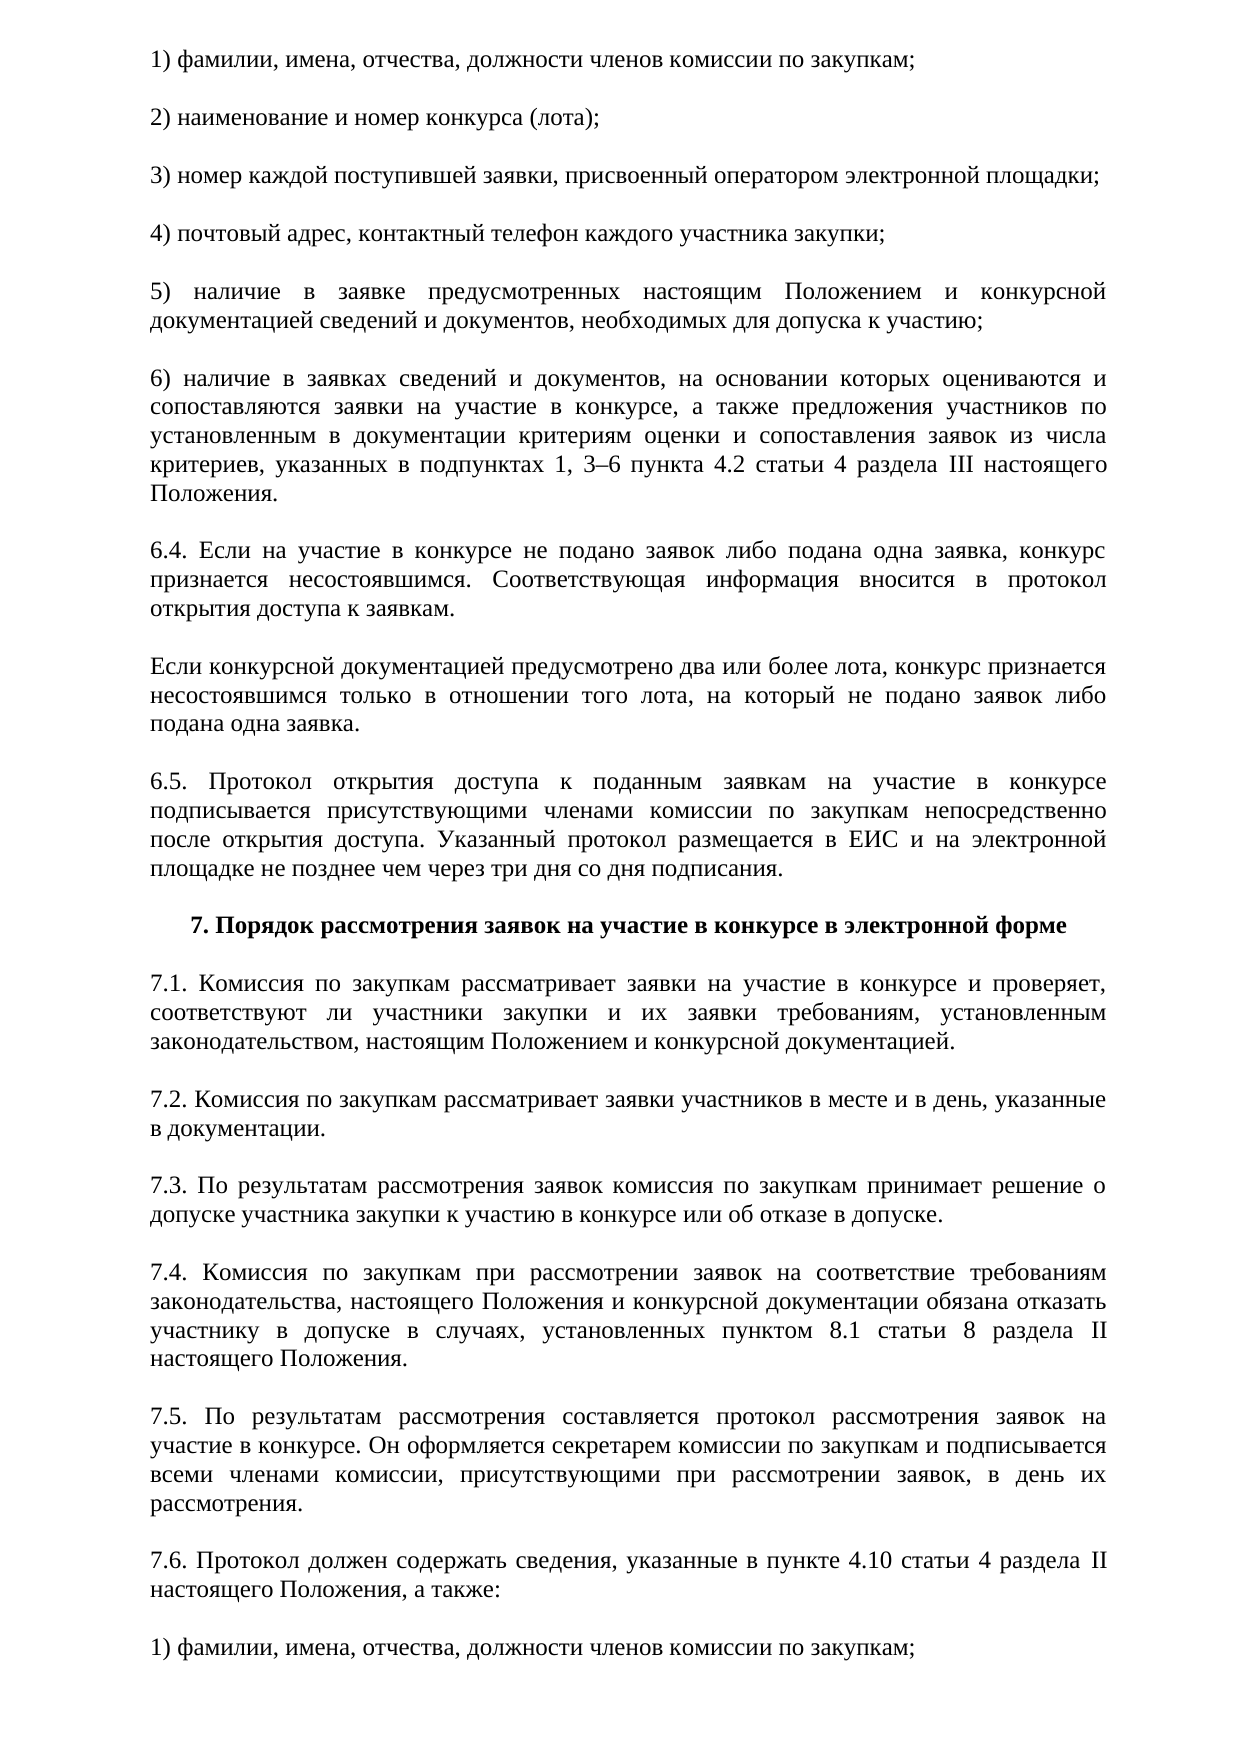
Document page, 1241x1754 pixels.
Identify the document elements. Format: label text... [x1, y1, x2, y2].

text 6.5. Протокол открытия доступа к поданным заявкам на участие в конкурсе подписывается присутствующими членами комиссии по закупкам непосредственно после открытия доступа. Указанный протокол размещается в ЕИС и на электронной площадке не позднее чем через три дня со дня подписания. [150, 766, 1107, 881]
text Если конкурсной документацией предусмотрено два или более лота, конкурс признается несостоявшимся только в отношении того лота, на который не подано заявок либо подана одна заявка. [150, 651, 1107, 737]
text 6) наличие в заявках сведений и документов, на основании которых оцениваются и сопоставляются заявки на участие в конкурсе, а также предложения участников по установленным в документации критериям оценки и сопоставления заявок из числа критериев, указанных в подпунктах 1, 3–6 пункта 4.2 статьи 4 раздела III настоящего Положения. [150, 363, 1107, 506]
text 4) почтовый адрес, контактный телефон каждого участника закупки; [150, 218, 1107, 247]
text 6.4. Если на участие в конкурсе не подано заявок либо подана одна заявка, конкурс признается несостоявшимся. Соответствующая информация вносится в протокол открытия доступа к заявкам. [150, 536, 1107, 622]
text 7.1. Комиссия по закупкам рассматривает заявки на участие в конкурсе и проверяет, соответствуют ли участники закупки и их заявки требованиям, установленным законодательством, настоящим Положением и конкурсной документацией. [150, 968, 1107, 1055]
text 7.3. По результатам рассмотрения заявок комиссия по закупкам принимает решение о допуске участника закупки к участию в конкурсе или об отказе в допуске. [150, 1171, 1107, 1228]
text 5) наличие в заявке предусмотренных настоящим Положением и конкурсной документацией сведений и документов, необходимых для допуска к участию; [150, 276, 1107, 333]
text 7.4. Комиссия по закупкам при рассмотрении заявок на соответствие требованиям законодательства, настоящего Положения и конкурсной документации обязана отказать участнику в допуске в случаях, установленных пунктом 8.1 статьи 8 раздела II настоящего Положения. [150, 1257, 1107, 1372]
text 1) фамилии, имена, отчества, должности членов комиссии по закупкам; [150, 1632, 1107, 1661]
text 7.5. По результатам рассмотрения составляется протокол рассмотрения заявок на участие в конкурсе. Он оформляется секретарем комиссии по закупкам и подписывается всеми членами комиссии, присутствующими при рассмотрении заявок, в день их рассмотрения. [150, 1401, 1107, 1516]
text 3) номер каждой поступившей заявки, присвоенный оператором электронной площадки; [150, 160, 1107, 189]
text 1) фамилии, имена, отчества, должности членов комиссии по закупкам; [150, 44, 1107, 73]
text 7.6. Протокол должен содержать сведения, указанные в пункте 4.10 статьи 4 раздела II настоящего Положения, а также: [150, 1546, 1107, 1603]
text 7. Порядок рассмотрения заявок на участие в конкурсе в электронной форме [150, 911, 1107, 939]
text 2) наименование и номер конкурса (лота); [150, 102, 1107, 131]
text 7.2. Комиссия по закупкам рассматривает заявки участников в месте и в день, указанные в документации. [150, 1084, 1107, 1141]
